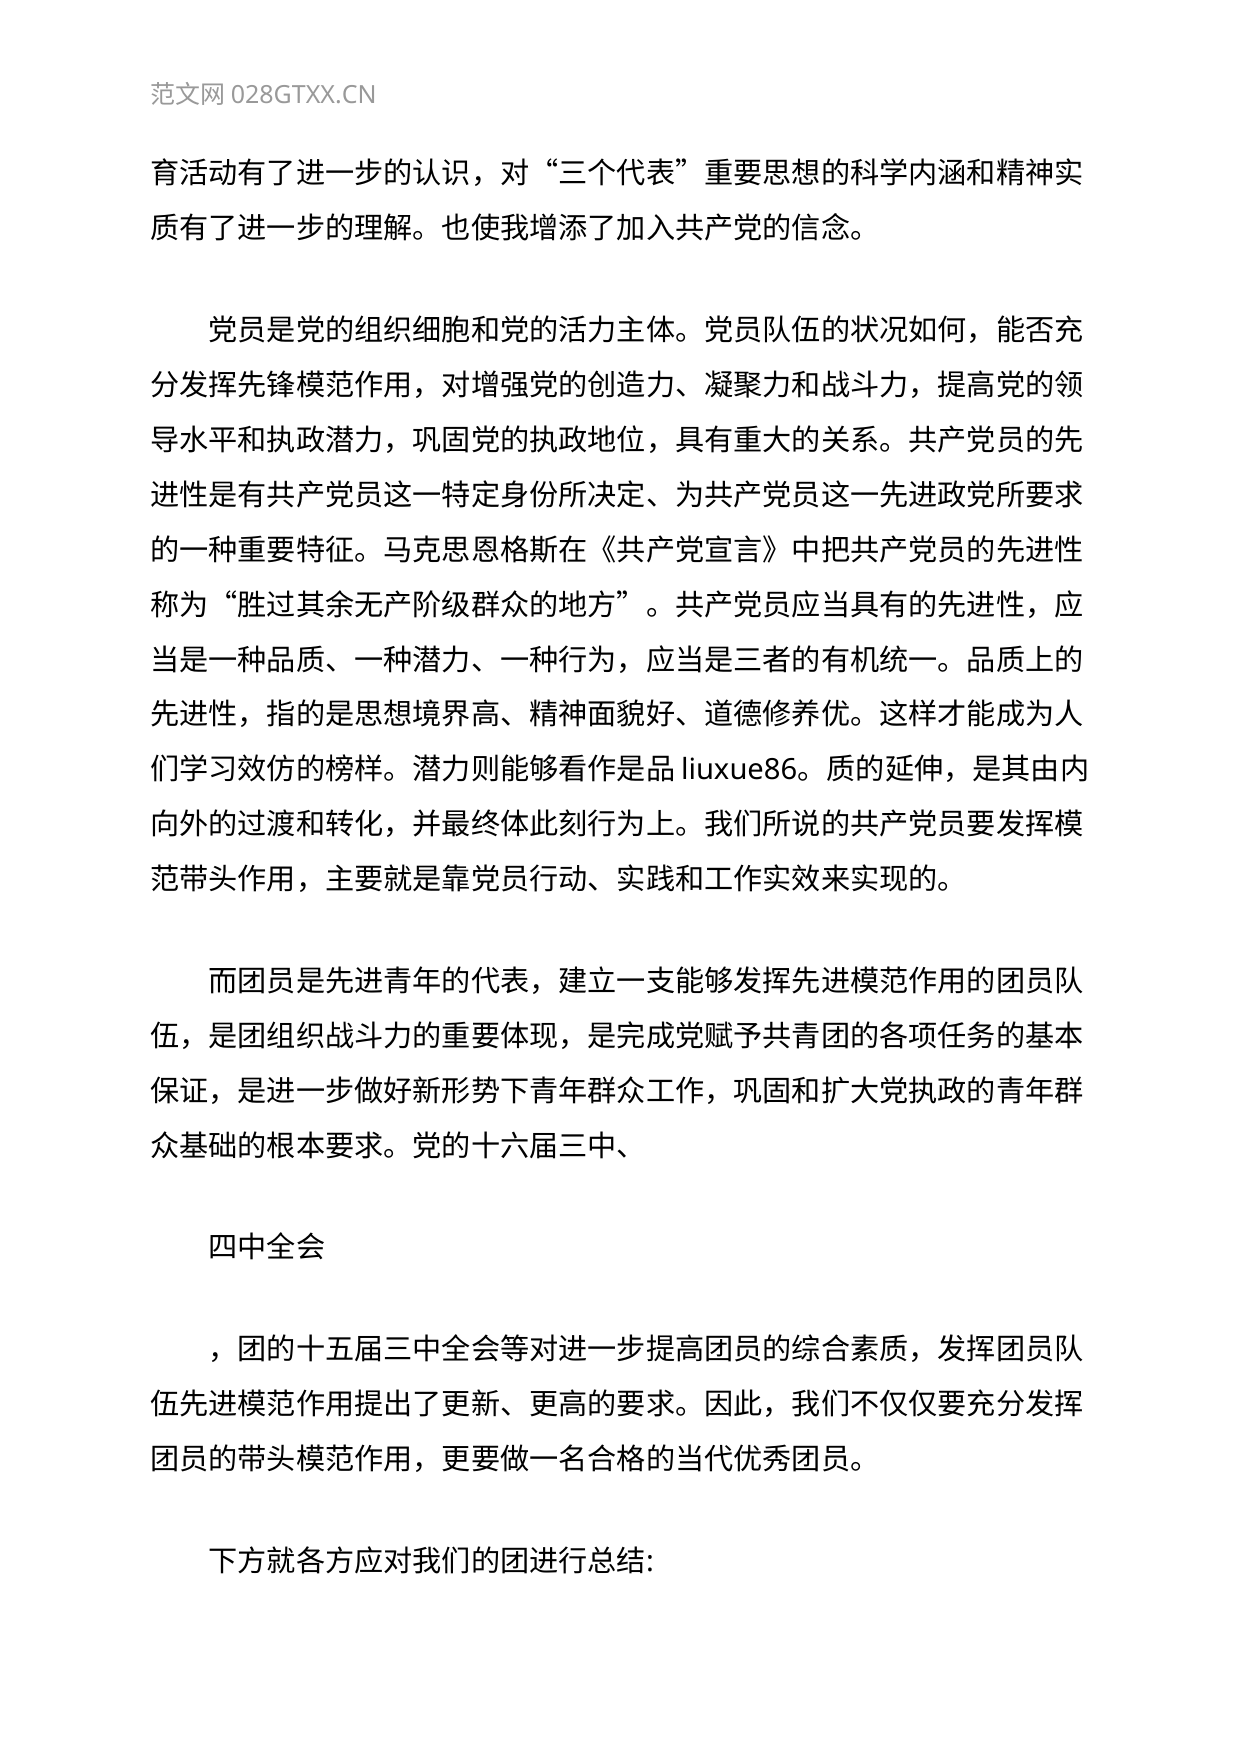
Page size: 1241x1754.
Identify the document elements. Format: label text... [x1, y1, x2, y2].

text 而团员是先进青年的代表，建立一支能够发挥先进模范作用的团员队伍，是团组织战斗力的重要体现，是完成党赋予共青团的各项任务的基本保证，是进一步做好新形势下青年群众工作，巩固和扩大党执政的青年群众基础的根本要求。党的十六届三中、 [150, 957, 1090, 1164]
text 下方就各方应对我们的团进行总结: [150, 1537, 1090, 1580]
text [150, 150, 1090, 247]
text ，团的十五届三中全会等对进一步提高团员的综合素质，发挥团员队伍先进模范作用提出了更新、更高的要求。因此，我们不仅仅要充分发挥团员的带头模范作用，更要做一名合格的当代优秀团员。 [150, 1326, 1090, 1478]
text 四中全会 [150, 1224, 1090, 1266]
text 党员是党的组织细胞和党的活力主体。党员队伍的状况如何，能否充分发挥先锋模范作用，对增强党的创造力、凝聚力和战斗力，提高党的领导水平和执政潜力，巩固党的执政地位，具有重大的关系。共产党员的先进性是有共产党员这一特定身份所决定、为共产党员这一先进政党所要求的一种重要特征。马克思恩格斯在《共产党宣言》中把共产党员的先进性称为“胜过其余无产阶级群众的地方”。共产党员应当具有的先进性，应当是一种品质、一种潜力、一种行为，应当是三者的有机统一。品质上的先进性，指的是思想境界高、精神面貌好、道德修养优。这样才能成为人们学习效仿的榜样。潜力则能够看作是品liuxue86。质的延伸，是其由内向外的过渡和转化，并最终体此刻行为上。我们所说的共产党员要发挥模范带头作用，主要就是靠党员行动、实践和工作实效来实现的。 [150, 307, 1090, 898]
